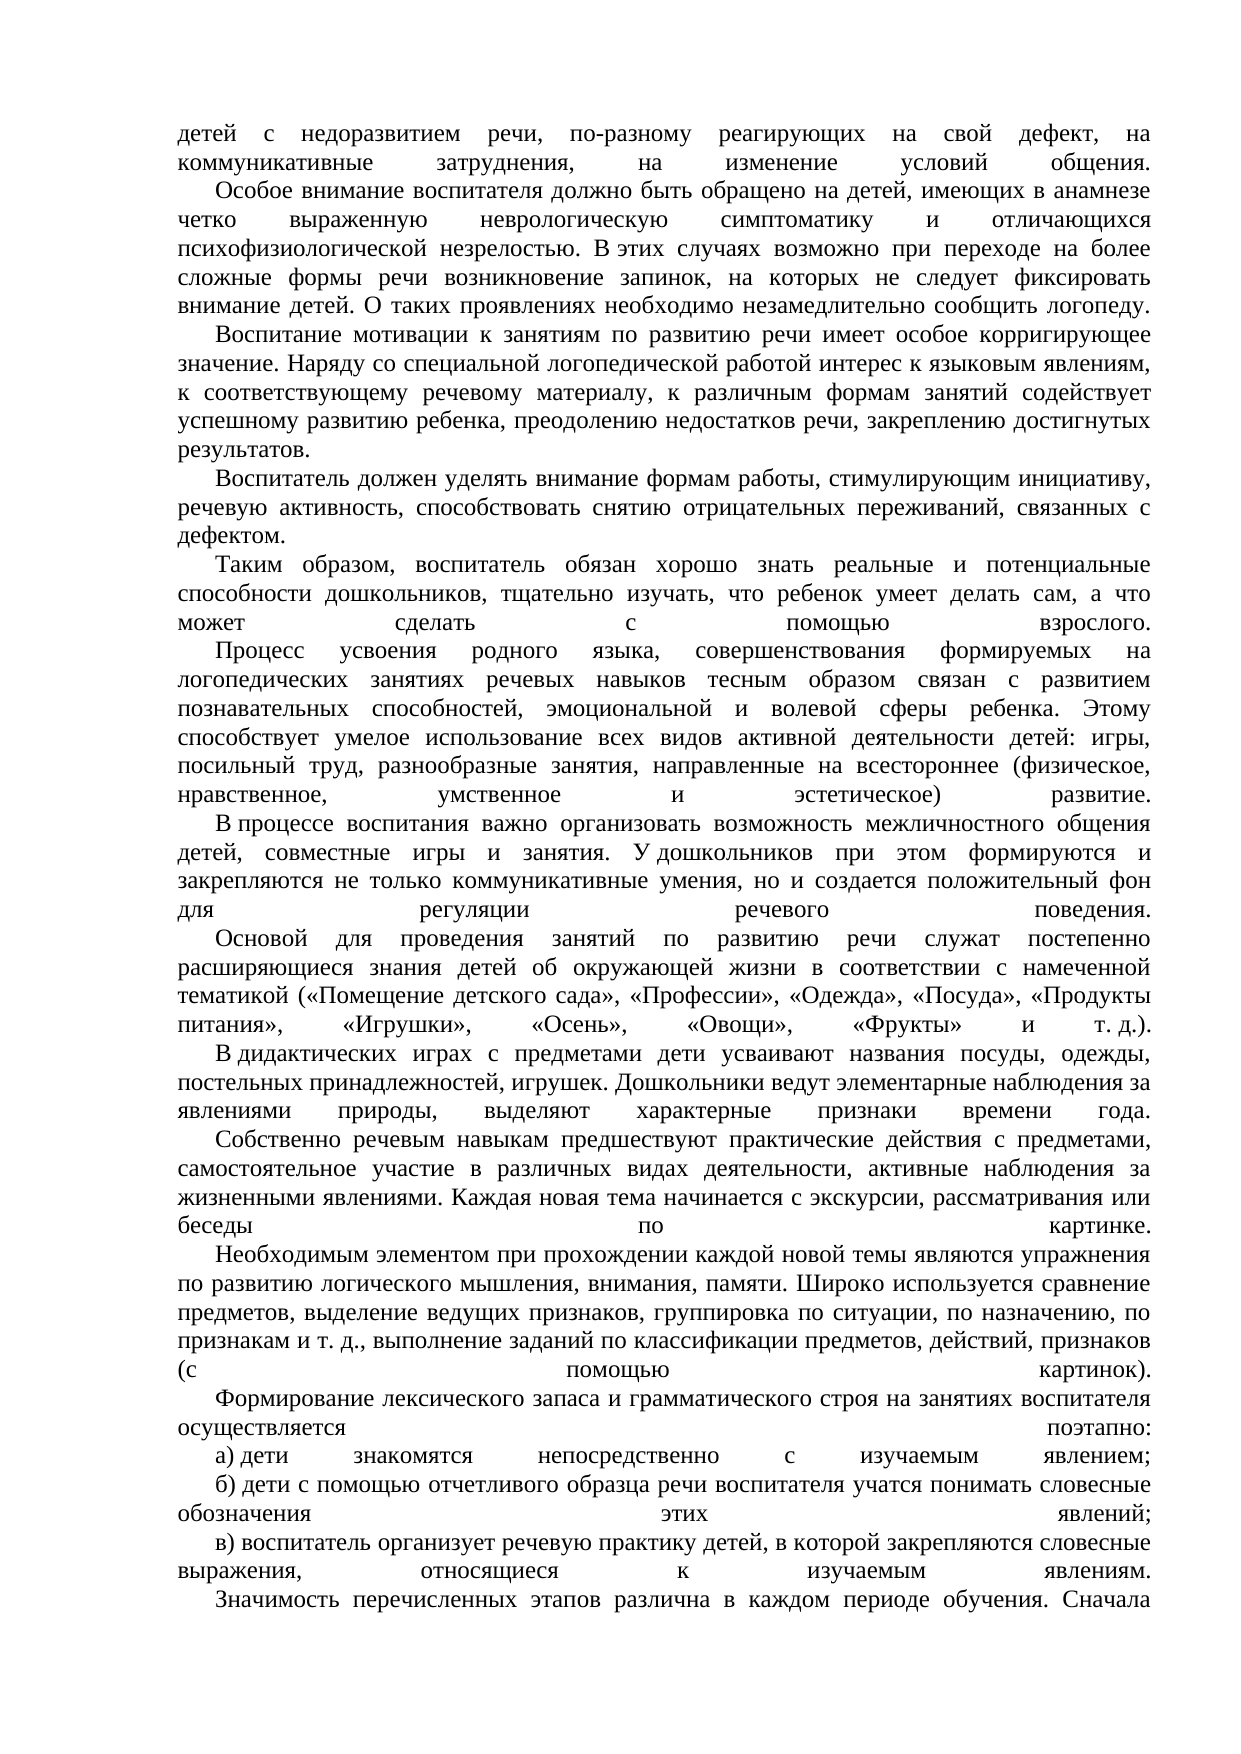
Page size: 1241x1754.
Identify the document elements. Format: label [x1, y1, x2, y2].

text [177, 118, 1152, 1613]
